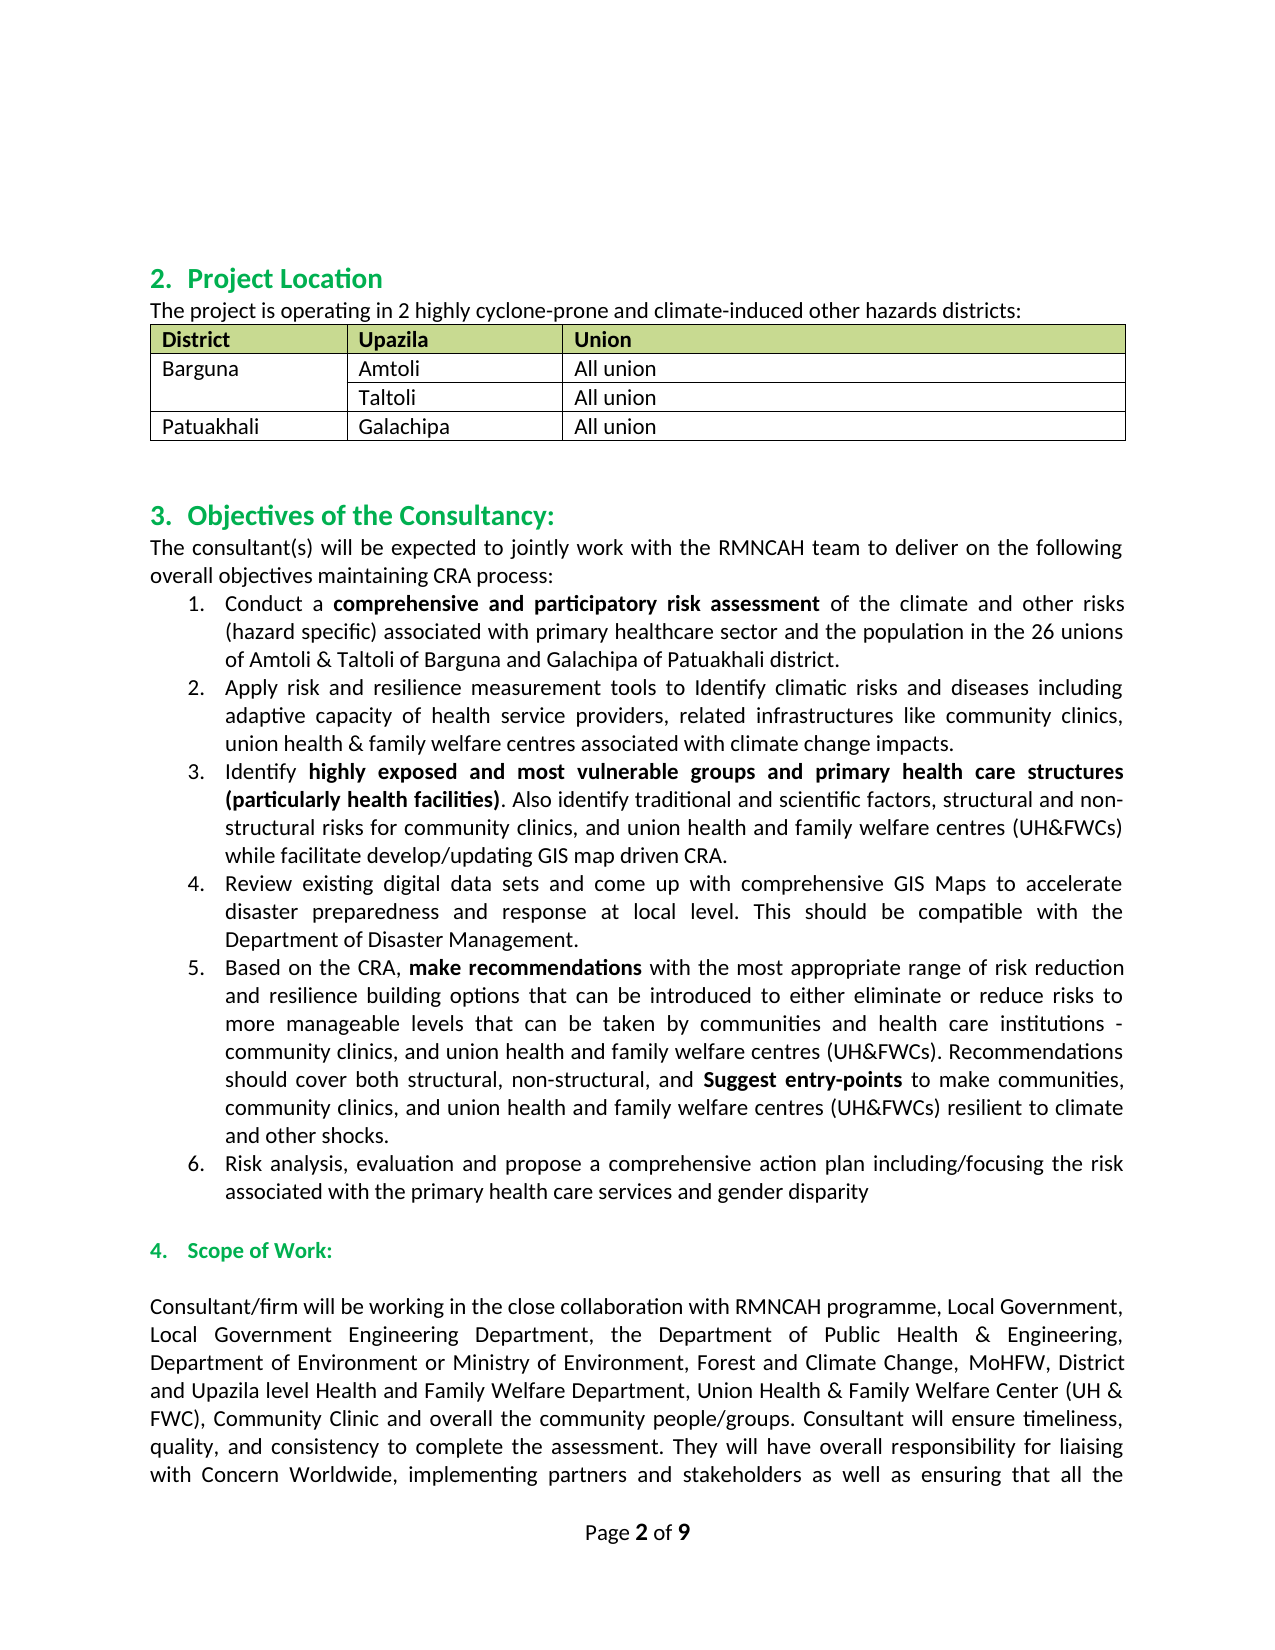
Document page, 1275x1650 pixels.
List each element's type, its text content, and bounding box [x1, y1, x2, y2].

table_header Union [563, 325, 1125, 353]
text The consultant(s) will be expected to jointly work with the RMNCAH team to deliver on the following overall objectives maintaining CRA process: [150, 533, 1125, 589]
table_cell Amtoli [348, 354, 562, 382]
table_cell Barguna [151, 354, 347, 411]
list Risk analysis, evaluation and propose a comprehensive action plan including/focusing the risk associated with the primary health care services and gender disparity [187, 1149, 1125, 1206]
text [150, 1292, 1125, 1488]
list Apply risk and resilience measurement tools to Identify climatic risks and diseases including adaptive capacity of health service providers, related infrastructures like community clinics, union health & family welfare centres associated with climate change impacts. [187, 673, 1125, 757]
table_cell Taltoli [348, 383, 562, 411]
table_header Upazila [348, 325, 562, 353]
table_header District [151, 325, 347, 353]
list Conduct a comprehensive and participatory risk assessment of the climate and other risks (hazard specific) associated with primary healthcare sector and the population in the 26 unions of Amtoli & Taltoli of Barguna and Galachipa of Patuakhali district. [187, 589, 1125, 673]
list Identify highly exposed and most vulnerable groups and primary health care structures (particularly health facilities). Also identify traditional and scientific factors, structural and non-structural risks for community clinics, and union health and family welfare centres (UH&FWCs) while facilitate develop/updating GIS map driven CRA. [187, 757, 1125, 869]
list Objectives of the Consultancy: [150, 497, 1125, 533]
list Project Location [150, 260, 1125, 296]
table_cell All union [563, 412, 1125, 440]
text The project is operating in 2 highly cyclone-prone and climate-induced other hazards districts: [150, 296, 1125, 324]
list Scope of Work: [150, 1236, 1125, 1264]
table_cell All union [563, 354, 1125, 382]
table_cell Patuakhali [151, 412, 347, 440]
table_cell Galachipa [348, 412, 562, 440]
list Based on the CRA, make recommendations with the most appropriate range of risk reduction and resilience building options that can be introduced to either eliminate or reduce risks to more manageable levels that can be taken by communities and health care institutions - community clinics, and union health and family welfare centres (UH&FWCs). Recommendations should cover both structural, non-structural, and Suggest entry-points to make communities, community clinics, and union health and family welfare centres (UH&FWCs) resilient to climate and other shocks. [187, 953, 1125, 1149]
table_cell All union [563, 383, 1125, 411]
list Review existing digital data sets and come up with comprehensive GIS Maps to accelerate disaster preparedness and response at local level. This should be compatible with the Department of Disaster Management. [187, 869, 1125, 953]
